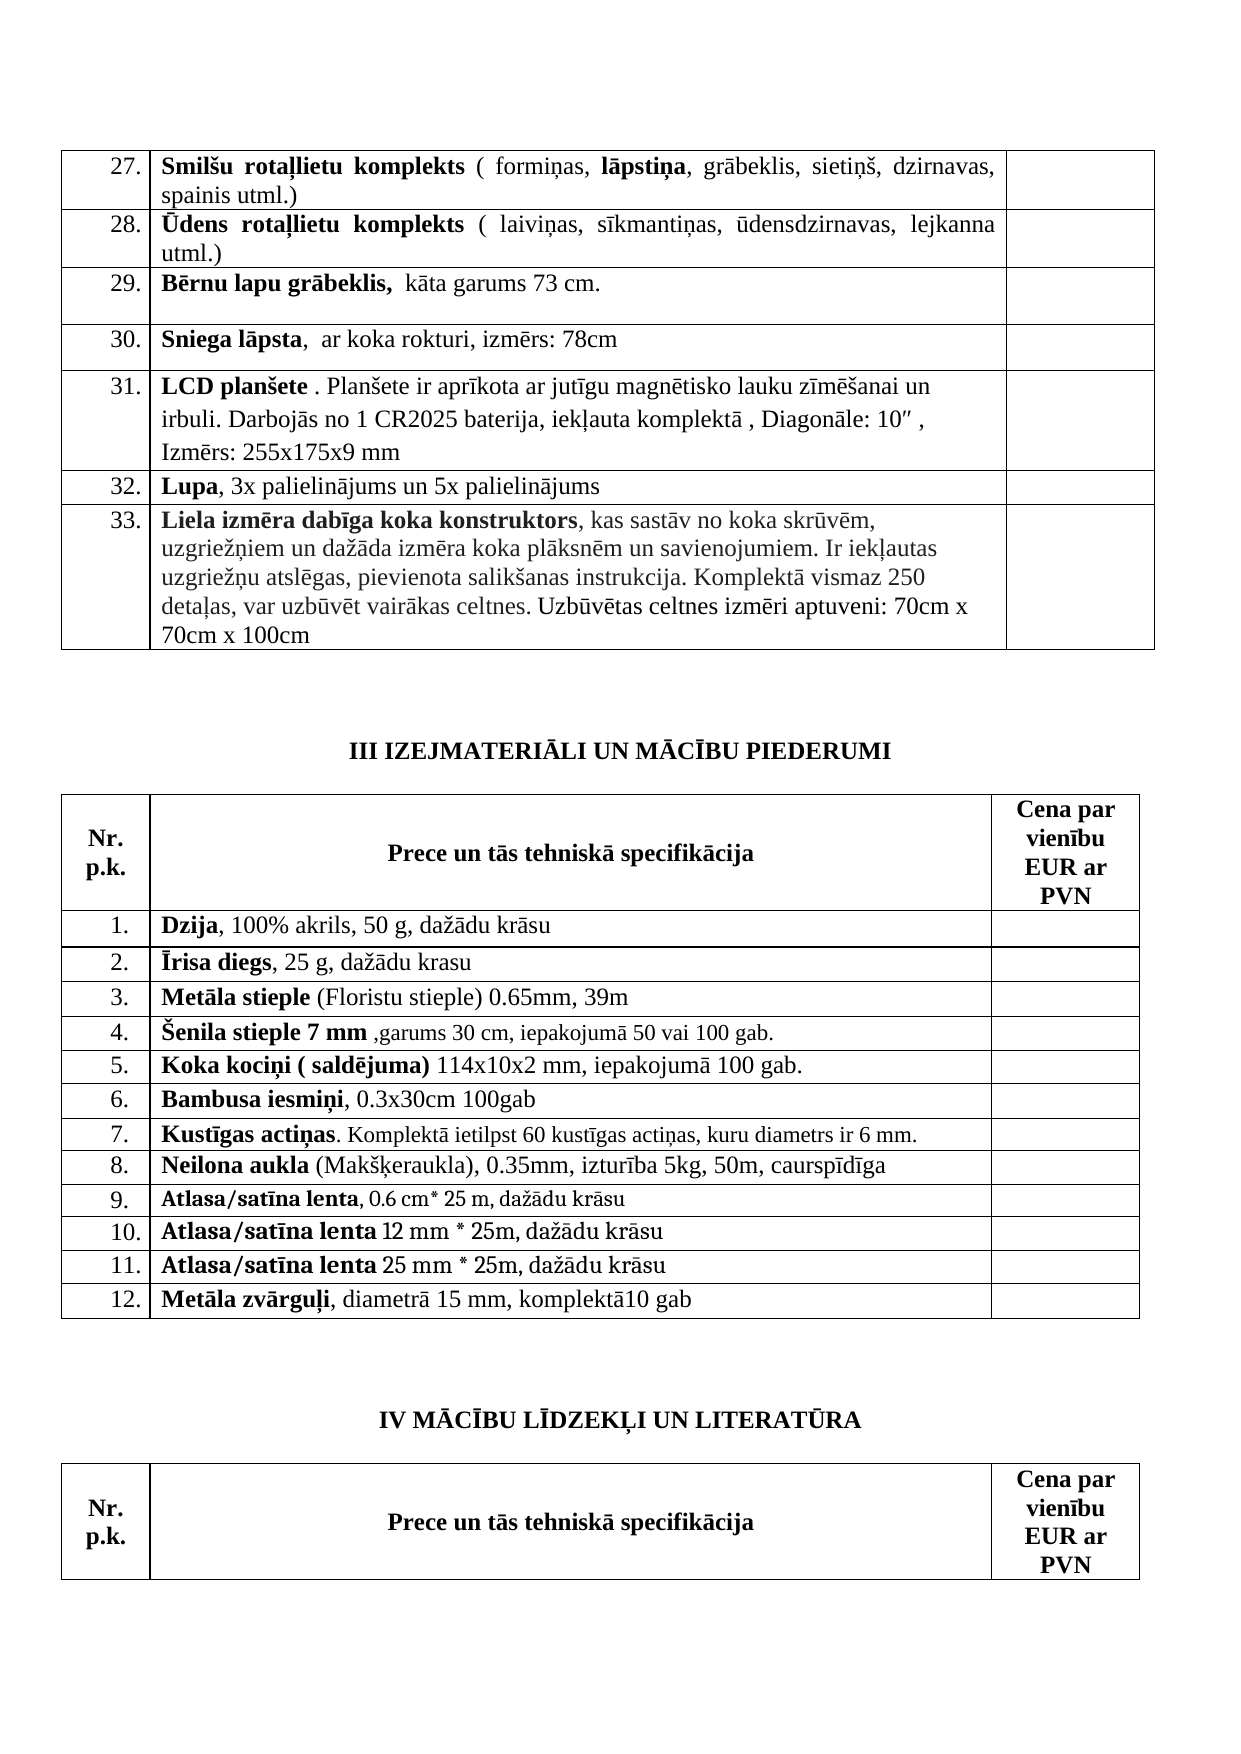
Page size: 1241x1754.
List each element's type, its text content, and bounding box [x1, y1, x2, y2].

table_header Cena par vienību EUR ar PVN [992, 1464, 1139, 1579]
table_cell Koka kociņi ( saldējuma) 114x10x2 mm, iepakojumā 100 gab. [151, 1051, 991, 1083]
table_cell Neilona aukla (Makšķeraukla), 0.35mm, izturība 5kg, 50m, caurspīdīga [151, 1151, 991, 1184]
table_cell Kustīgas actiņas. Komplektā ietilpst 60 kustīgas actiņas, kuru diametrs ir 6 mm. [151, 1119, 991, 1149]
table_cell [1007, 268, 1154, 323]
table_header Prece un tās tehniskā specifikācija [151, 795, 991, 909]
table_cell [62, 948, 149, 981]
table_cell Smilšu rotaļlietu komplekts ( formiņas, lāpstiņa, grābeklis, sietiņš, dzirnavas, spainis utml.) [151, 151, 1006, 208]
table_cell [1007, 471, 1154, 504]
table_cell [62, 268, 149, 323]
table_cell Ūdens rotaļlietu komplekts ( laiviņas, sīkmantiņas, ūdensdzirnavas, lejkanna utml.) [151, 210, 1006, 267]
table_cell Īrisa diegs, 25 g, dažādu krasu [151, 948, 991, 981]
table_cell [62, 911, 149, 946]
table_cell [1007, 325, 1154, 370]
table_cell [62, 1151, 149, 1184]
table_cell [992, 1217, 1139, 1249]
table_cell [62, 505, 149, 649]
table_cell [992, 911, 1139, 946]
table_cell [1007, 151, 1154, 208]
table_cell [62, 325, 149, 370]
table_cell [992, 1051, 1139, 1083]
table_cell [62, 371, 149, 470]
table_cell [992, 1185, 1139, 1216]
table_cell [62, 471, 149, 504]
table_cell [62, 1119, 149, 1149]
table_header Nr. p.k. [62, 795, 149, 909]
text III IZEJMATERIĀLI UN MĀCĪBU PIEDERUMI [150, 736, 1090, 765]
table_cell [62, 1251, 149, 1283]
table_cell Metāla zvārguļi, diametrā 15 mm, komplektā10 gab [151, 1284, 991, 1318]
table_cell [62, 982, 149, 1016]
table_cell [992, 1119, 1139, 1149]
table_cell [992, 1017, 1139, 1049]
table_cell [1007, 371, 1154, 470]
table_cell Bērnu lapu grābeklis, kāta garums 73 cm. [151, 268, 1006, 323]
table_cell Šenila stieple 7 mm ,garums 30 cm, iepakojumā 50 vai 100 gab. [151, 1017, 991, 1049]
table_cell [62, 1017, 149, 1049]
table_cell LCD planšete . Planšete ir aprīkota ar jutīgu magnētisko lauku zīmēšanai un irbuli. Darbojās no 1 CR2025 baterija, iekļauta komplektā , Diagonāle: 10″ , Izmērs: 255x175x9 mm [151, 371, 1006, 470]
table_header Nr. p.k. [62, 1464, 149, 1579]
table_cell [992, 948, 1139, 981]
table_cell Bambusa iesmiņi, 0.3x30cm 100gab [151, 1084, 991, 1118]
table_cell Sniega lāpsta, ar koka rokturi, izmērs: 78cm [151, 325, 1006, 370]
table_cell [992, 1084, 1139, 1118]
table_cell Metāla stieple (Floristu stieple) 0.65mm, 39m [151, 982, 991, 1016]
table_cell [62, 151, 149, 208]
table_cell [62, 1051, 149, 1083]
text IV MĀCĪBU LĪDZEKĻI UN LITERATŪRA [150, 1405, 1090, 1434]
table_cell [992, 1251, 1139, 1283]
table_cell Atlasa/satīna lenta, 0.6 cm* 25 m, dažādu krāsu [151, 1185, 991, 1216]
table_cell [992, 1151, 1139, 1184]
table_cell Dzija, 100% akrils, 50 g, dažādu krāsu [151, 911, 991, 946]
table_cell [62, 210, 149, 267]
table_cell [992, 982, 1139, 1016]
table_cell [62, 1084, 149, 1118]
table_cell Lupa, 3x palielinājums un 5x palielinājums [151, 471, 1006, 504]
table_cell Liela izmēra dabīga koka konstruktors, kas sastāv no koka skrūvēm, uzgriežņiem un dažāda izmēra koka plāksnēm un savienojumiem. Ir iekļautas uzgriežņu atslēgas, pievienota salikšanas instrukcija. Komplektā vismaz 250 detaļas, var uzbūvēt vairākas celtnes. Uzbūvētas celtnes izmēri aptuveni: 70cm x 70cm x 100cm [151, 505, 1006, 649]
table_cell Atlasa/satīna lenta 25 mm * 25m, dažādu krāsu [151, 1251, 991, 1283]
table_cell [62, 1284, 149, 1318]
table_header Prece un tās tehniskā specifikācija [151, 1464, 991, 1579]
table_cell [1007, 210, 1154, 267]
table_cell Atlasa/satīna lenta 12 mm * 25m, dažādu krāsu [151, 1217, 991, 1249]
table_cell [62, 1185, 149, 1216]
table_cell [1007, 505, 1154, 649]
table_cell [62, 1217, 149, 1249]
table_header Cena par vienību EUR ar PVN [992, 795, 1139, 909]
table_cell [992, 1284, 1139, 1318]
